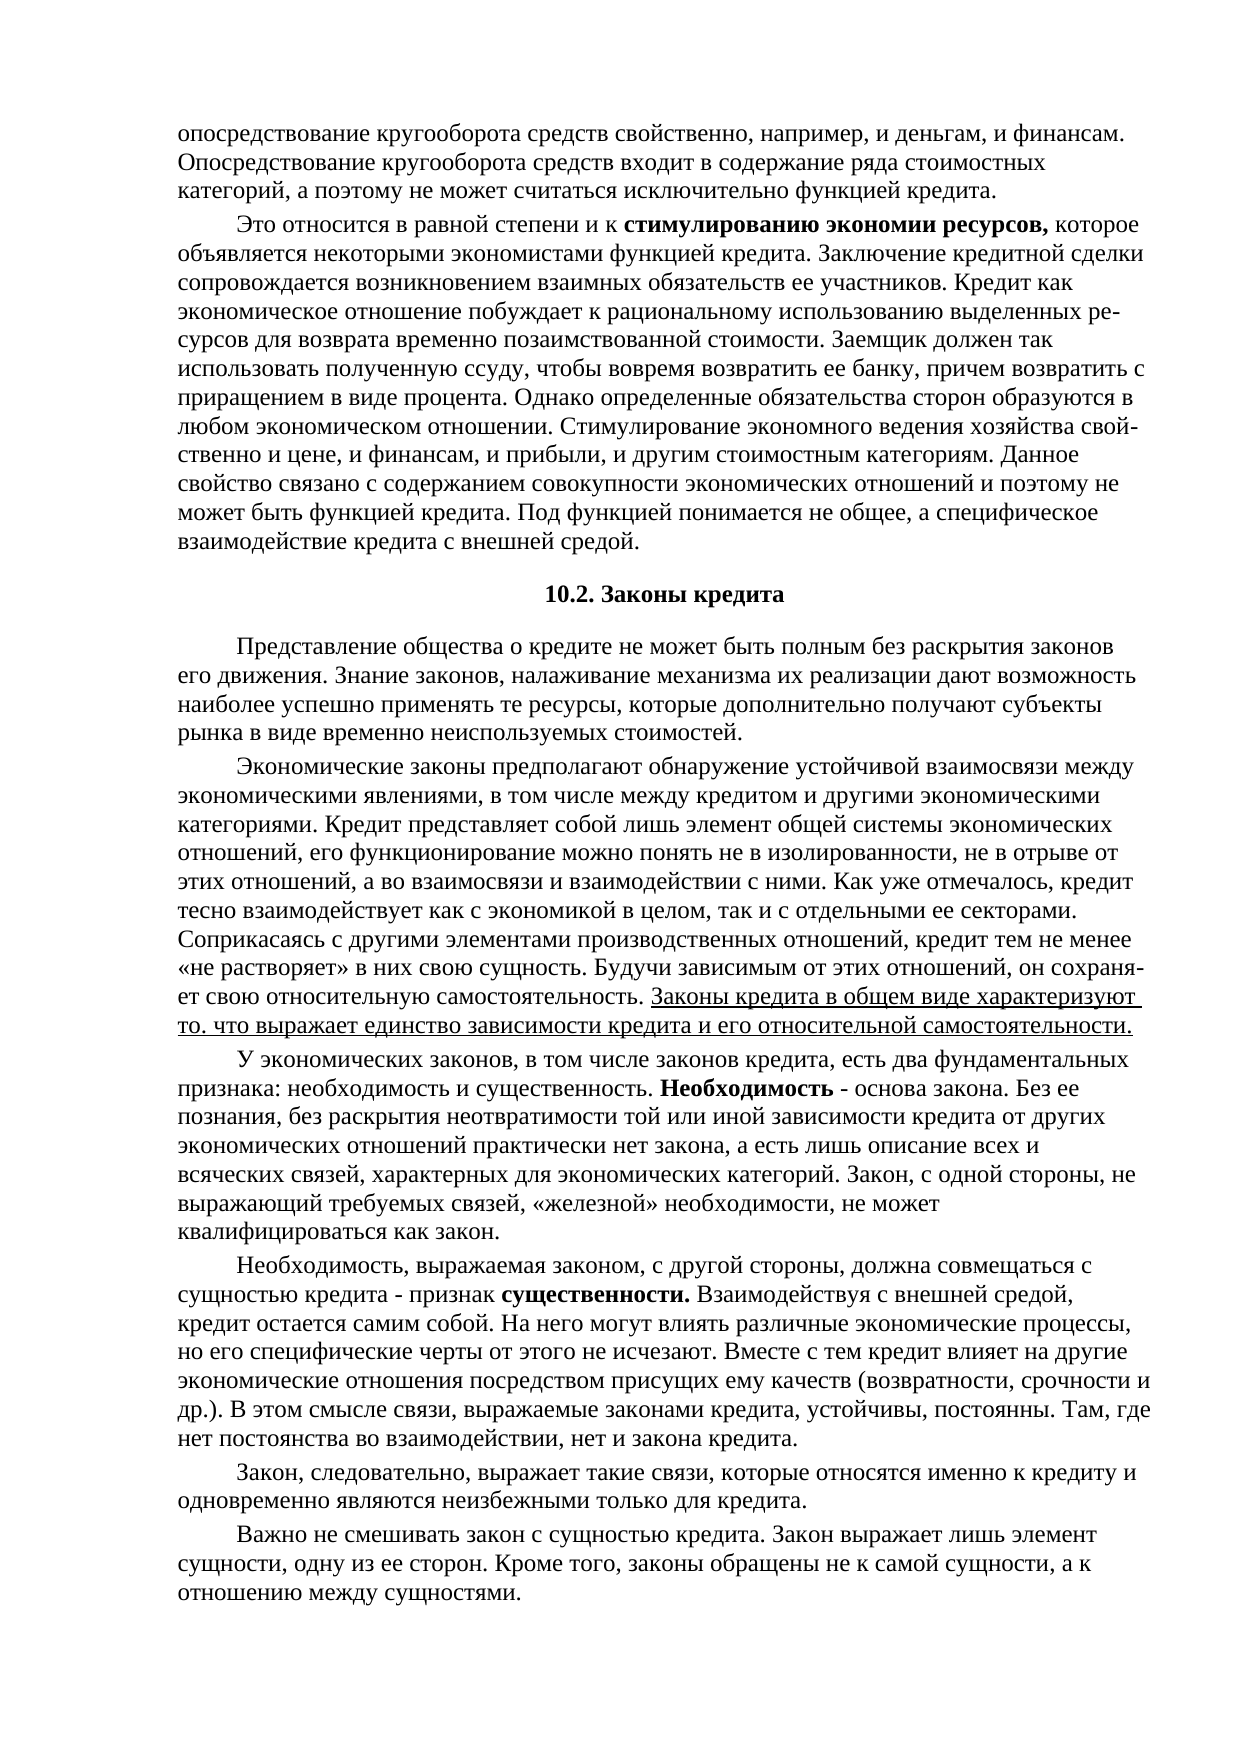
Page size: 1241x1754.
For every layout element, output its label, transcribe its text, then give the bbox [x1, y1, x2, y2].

text 10.2. Законы кредита [177, 579, 1152, 608]
text Экономические законы предполагают обнаружение устойчивой взаимосвязи между экономическими явлениями, в том числе между кредитом и другими экономическими категориями. Кредит представляет собой лишь элемент общей системы экономических отношений, его функционирование можно понять не в изолированности, не в отрыве от этих отношений, а во взаимосвязи и взаимодействии с ними. Как уже отмечалось, кредит тесно взаимодействует как с экономикой в целом, так и с отдельными ее секторами. Соприкасаясь с другими элементами производственных отношений, кредит тем не менее «не растворяет» в них свою сущность. Будучи зависимым от этих отношений, он сохраняет свою относительную самостоятельность. Законы кредита в общем виде характеризуют то. что выражает единство зависимости кредита и его относительной самостоятельности. [177, 751, 1152, 1039]
text У экономических законов, в том числе законов кредита, есть два фундаментальных признака: необходимость и существенность. Необходимость - основа закона. Без ее познания, без раскрытия неотвратимости той или иной зависимости кредита от других экономических отношений практически нет закона, а есть лишь описание всех и всяческих связей, характерных для экономических категорий. Закон, с одной стороны, не выражающий требуемых связей, «железной» необходимости, не может квалифицироваться как закон. [177, 1044, 1152, 1245]
text Необходимость, выражаемая законом, с другой стороны, должна совмещаться с сущностью кредита - признак существенности. Взаимодействуя с внешней средой, кредит остается самим собой. На него могут влиять различные экономические процессы, но его специфические черты от этого не исчезают. Вместе с тем кредит влияет на другие экономические отношения посредством присущих ему качеств (возвратности, срочности и др.). В этом смысле связи, выражаемые законами кредита, устойчивы, постоянны. Там, где нет постоянства во взаимодействии, нет и закона кредита. [177, 1250, 1152, 1451]
text Это относится в равной степени и к стимулированию экономии ресурсов, которое объявляется некоторыми экономистами функцией кредита. Заключение кредитной сделки сопровождается возникновением взаимных обязательств ее участников. Кредит как экономическое отношение побуждает к рациональному использованию выделенных ресурсов для возврата временно позаимствованной стоимости. Заемщик должен так использовать полученную ссуду, чтобы вовремя возвратить ее банку, причем возвратить с приращением в виде процента. Однако определенные обязательства сторон образуются в любом экономическом отношении. Стимулирование экономного ведения хозяйства свойственно и цене, и финансам, и прибыли, и другим стоимостным категориям. Данное свойство связано с содержанием совокупности экономических отношений и поэтому не может быть функцией кредита. Под функцией понимается не общее, а специфическое взаимодействие кредита с внешней средой. [177, 209, 1152, 554]
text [177, 118, 1152, 204]
text Закон, следовательно, выражает такие связи, которые относятся именно к кредиту и одновременно являются неизбежными только для кредита. [177, 1457, 1152, 1514]
text Представление общества о кредите не может быть полным без раскрытия законов его движения. Знание законов, налаживание механизма их реализации дают возможность наиболее успешно применять те ресурсы, которые дополнительно получают субъекты рынка в виде временно неиспользуемых стоимостей. [177, 631, 1152, 746]
text Важно не смешивать закон с сущностью кредита. Закон выражает лишь элемент сущности, одну из ее сторон. Кроме того, законы обращены не к самой сущности, а к отношению между сущностями. [177, 1519, 1152, 1605]
